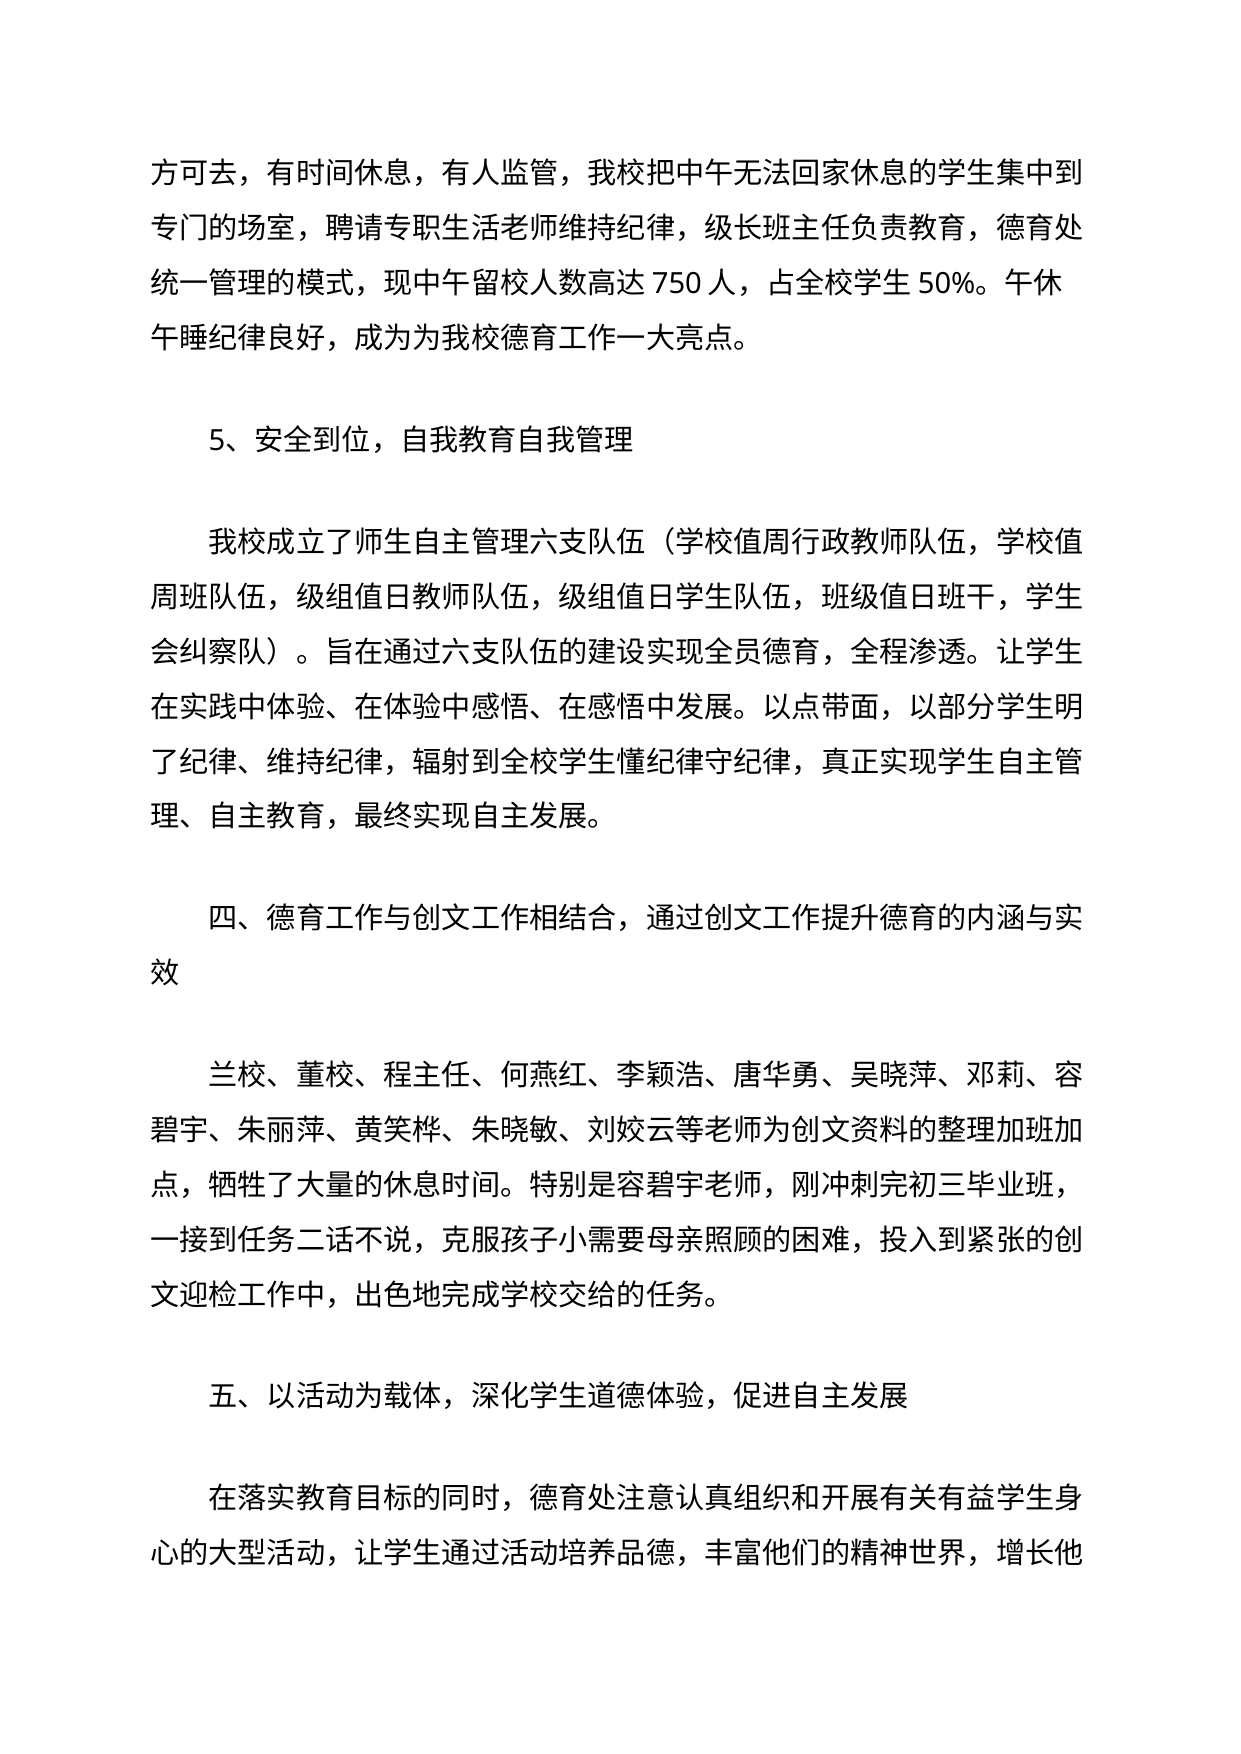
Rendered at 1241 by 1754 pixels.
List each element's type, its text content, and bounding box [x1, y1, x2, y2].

text 五、以活动为载体，深化学生道德体验，促进自主发展 [150, 1373, 1090, 1415]
text 我校成立了师生自主管理六支队伍（学校值周行政教师队伍，学校值周班队伍，级组值日教师队伍，级组值日学生队伍，班级值日班干，学生会纠察队）。旨在通过六支队伍的建设实现全员德育，全程渗透。让学生在实践中体验、在体验中感悟、在感悟中发展。以点带面，以部分学生明了纪律、维持纪律，辐射到全校学生懂纪律守纪律，真正实现学生自主管理、自主教育，最终实现自主发展。 [150, 518, 1090, 835]
text 5、安全到位，自我教育自我管理 [150, 417, 1090, 459]
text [150, 1474, 1090, 1572]
text 四、德育工作与创文工作相结合，通过创文工作提升德育的内涵与实效 [150, 895, 1090, 992]
text 兰校、董校、程主任、何燕红、李颖浩、唐华勇、吴晓萍、邓莉、容碧宇、朱丽萍、黄笑桦、朱晓敏、刘姣云等老师为创文资料的整理加班加点，牺牲了大量的休息时间。特别是容碧宇老师，刚冲刺完初三毕业班，一接到任务二话不说，克服孩子小需要母亲照顾的困难，投入到紧张的创文迎检工作中，出色地完成学校交给的任务。 [150, 1051, 1090, 1313]
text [150, 150, 1090, 357]
